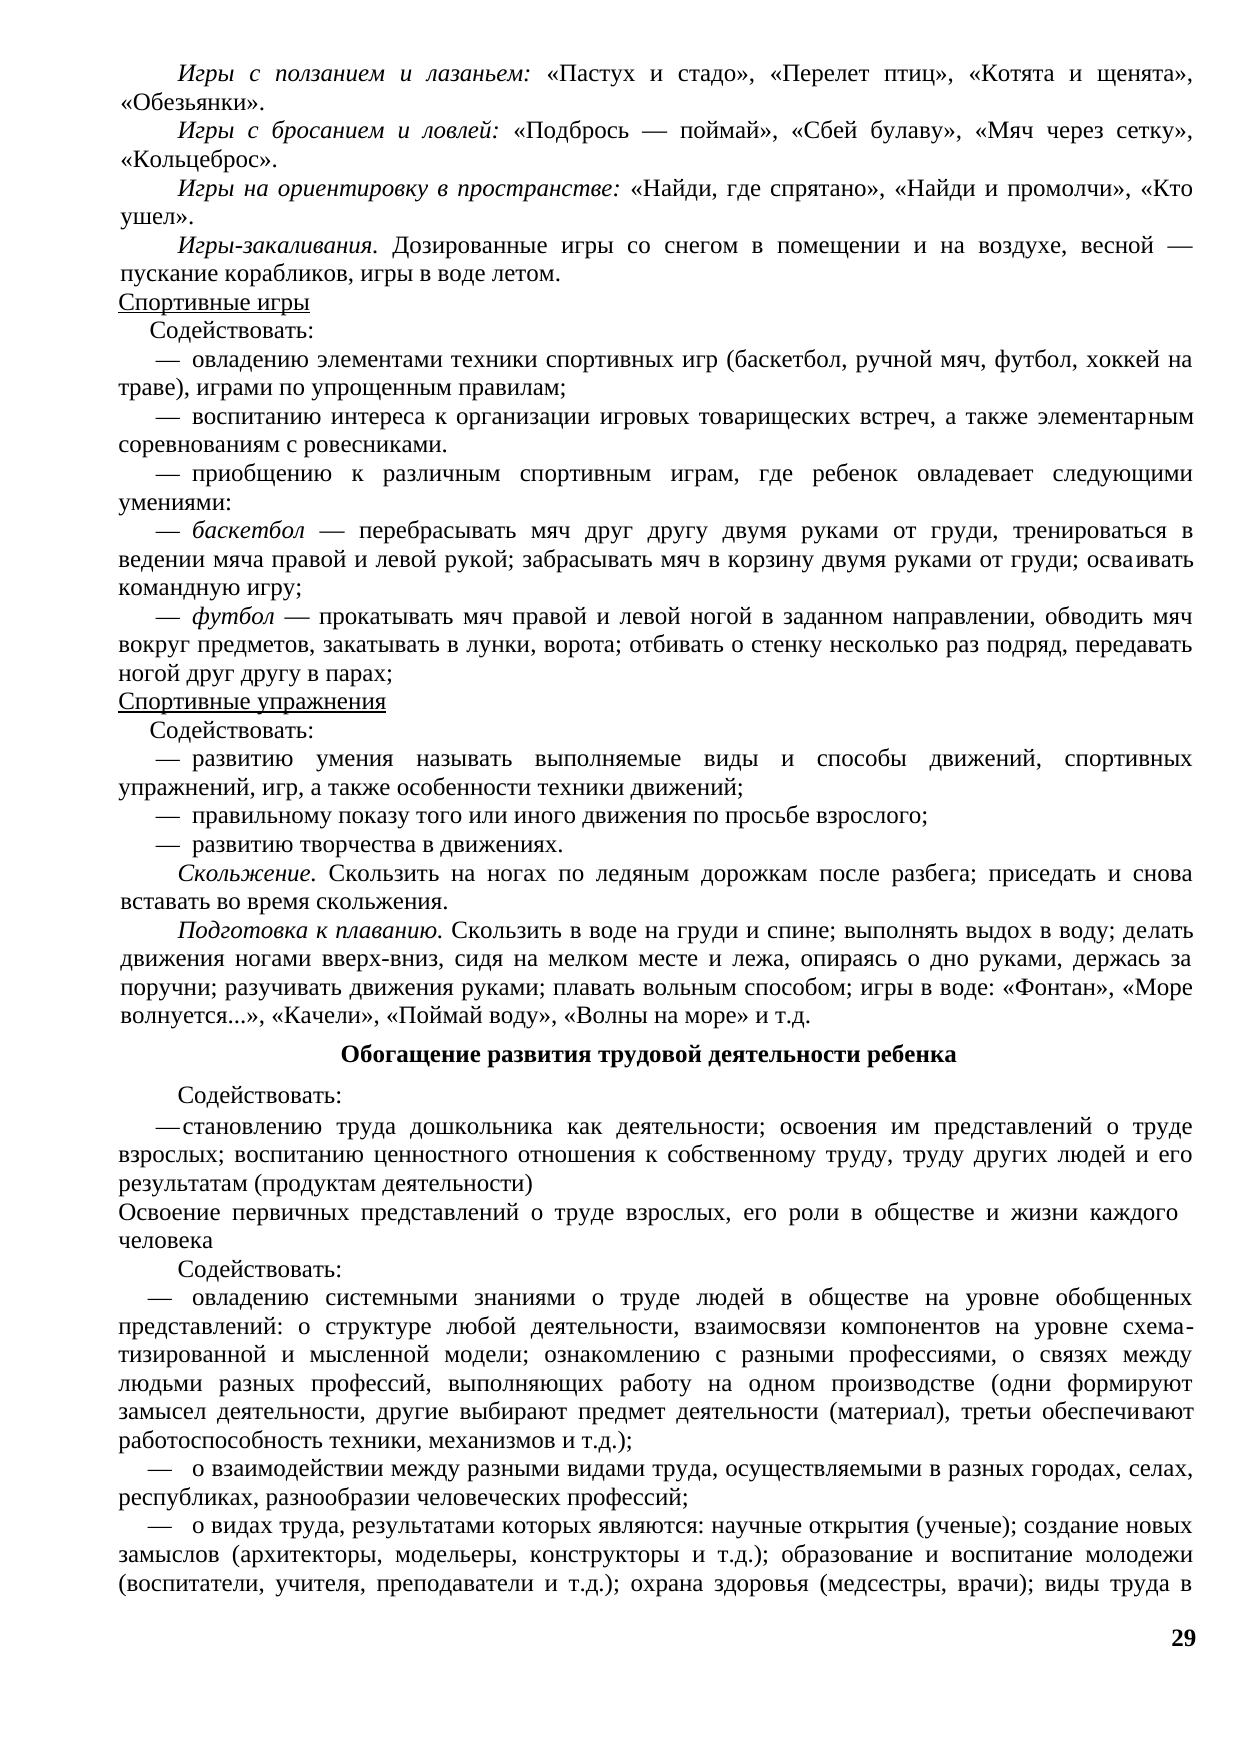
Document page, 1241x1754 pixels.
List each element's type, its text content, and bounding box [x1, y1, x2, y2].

text Игры на ориентировку в пространстве: «Найди, где спрятано», «Найди и промолчи», «Кто ушел». [120, 173, 1194, 230]
list воспитанию интереса к организации игровых товарищеских встреч, а также элементарным соревнованиям с ровесниками. [118, 402, 1194, 459]
list о взаимодействии между разными видами труда, осуществляемыми в разных городах, селах, республиках, разнообразии человеческих профессий; [118, 1454, 1194, 1511]
list овладению системными знаниями о труде людей в обществе на уровне обобщенных представлений: о структуре любой деятельности, взаимосвязи компонентов на уровне схематизированной и мысленной модели; ознакомлению с разными профессиями, о связях между людьми разных профессий, выполняющих работу на одном производстве (одни формируют замысел деятельности, другие выбирают предмет деятельности (материал), третьи обеспечивают работоспособность техники, механизмов и т.д.); [118, 1283, 1194, 1454]
text Спортивные игры [118, 287, 1175, 316]
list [118, 1511, 1194, 1597]
text Содействовать: [120, 1254, 1196, 1283]
list приобщению к различным спортивным играм, где ребенок овладевает следующими умениями: [118, 459, 1194, 516]
text Подготовка к плаванию. Скользить в воде на груди и спине; выполнять выдох в воду; делать движения ногами вверх-вниз, сидя на мелком месте и лежа, опираясь о дно руками, держась за поручни; разучивать движения руками; плавать вольным способом; игры в воде: «Фонтан», «Море волнуется...», «Качели», «Поймай воду», «Волны на море» и т.д. [120, 915, 1194, 1029]
list баскетбол — перебрасывать мяч друг другу двумя руками от груди, тренироваться в ведении мяча правой и левой рукой; забрасывать мяч в корзину двумя руками от груди; осваивать командную игру; [118, 516, 1194, 601]
text Спортивные упражнения [118, 687, 1175, 716]
list развитию умения называть выполняемые виды и способы движений, спортивных упражнений, игр, а также особенности техники движений; [118, 744, 1194, 801]
list развитию творчества в движениях. [118, 830, 1196, 858]
text Содействовать: [120, 316, 1196, 344]
text Игры-закаливания. Дозированные игры со снегом в помещении и на воздухе, весной — пускание корабликов, игры в воде летом. [120, 230, 1194, 287]
text Содействовать: [120, 716, 1196, 744]
list футбол — прокатывать мяч правой и левой ногой в заданном направлении, обводить мяч вокруг предметов, закатывать в лунки, ворота; отбивать о стенку несколько раз подряд, передавать ногой друг другу в парах; [118, 601, 1194, 687]
text Обогащение развития трудовой деятельности ребенка [118, 1029, 1179, 1071]
text Освоение первичных представлений о труде взрослых, его роли в обществе и жизни каждого человека [118, 1197, 1179, 1254]
text Содействовать: [120, 1071, 1196, 1112]
text Игры с ползанием и лазаньем: «Пастух и стадо», «Перелет птиц», «Котята и щенята», «Обезьянки». [120, 59, 1194, 116]
text Скольжение. Скользить на ногах по ледяным дорожкам после разбега; приседать и снова вставать во время скольжения. [120, 858, 1194, 915]
text Игры с бросанием и ловлей: «Подбрось — поймай», «Сбей булаву», «Мяч через сетку», «Кольцеброс». [120, 116, 1194, 173]
list овладению элементами техники спортивных игр (баскетбол, ручной мяч, футбол, хоккей на траве), играми по упрощенным правилам; [118, 344, 1194, 402]
list правильному показу того или иного движения по просьбе взрослого; [118, 801, 1196, 830]
list становлению труда дошкольника как деятельности; освоения им представлений о труде взрослых; воспитанию ценностного отношения к собственному труду, труду других людей и его результатам (продуктам деятельности) [118, 1112, 1194, 1197]
